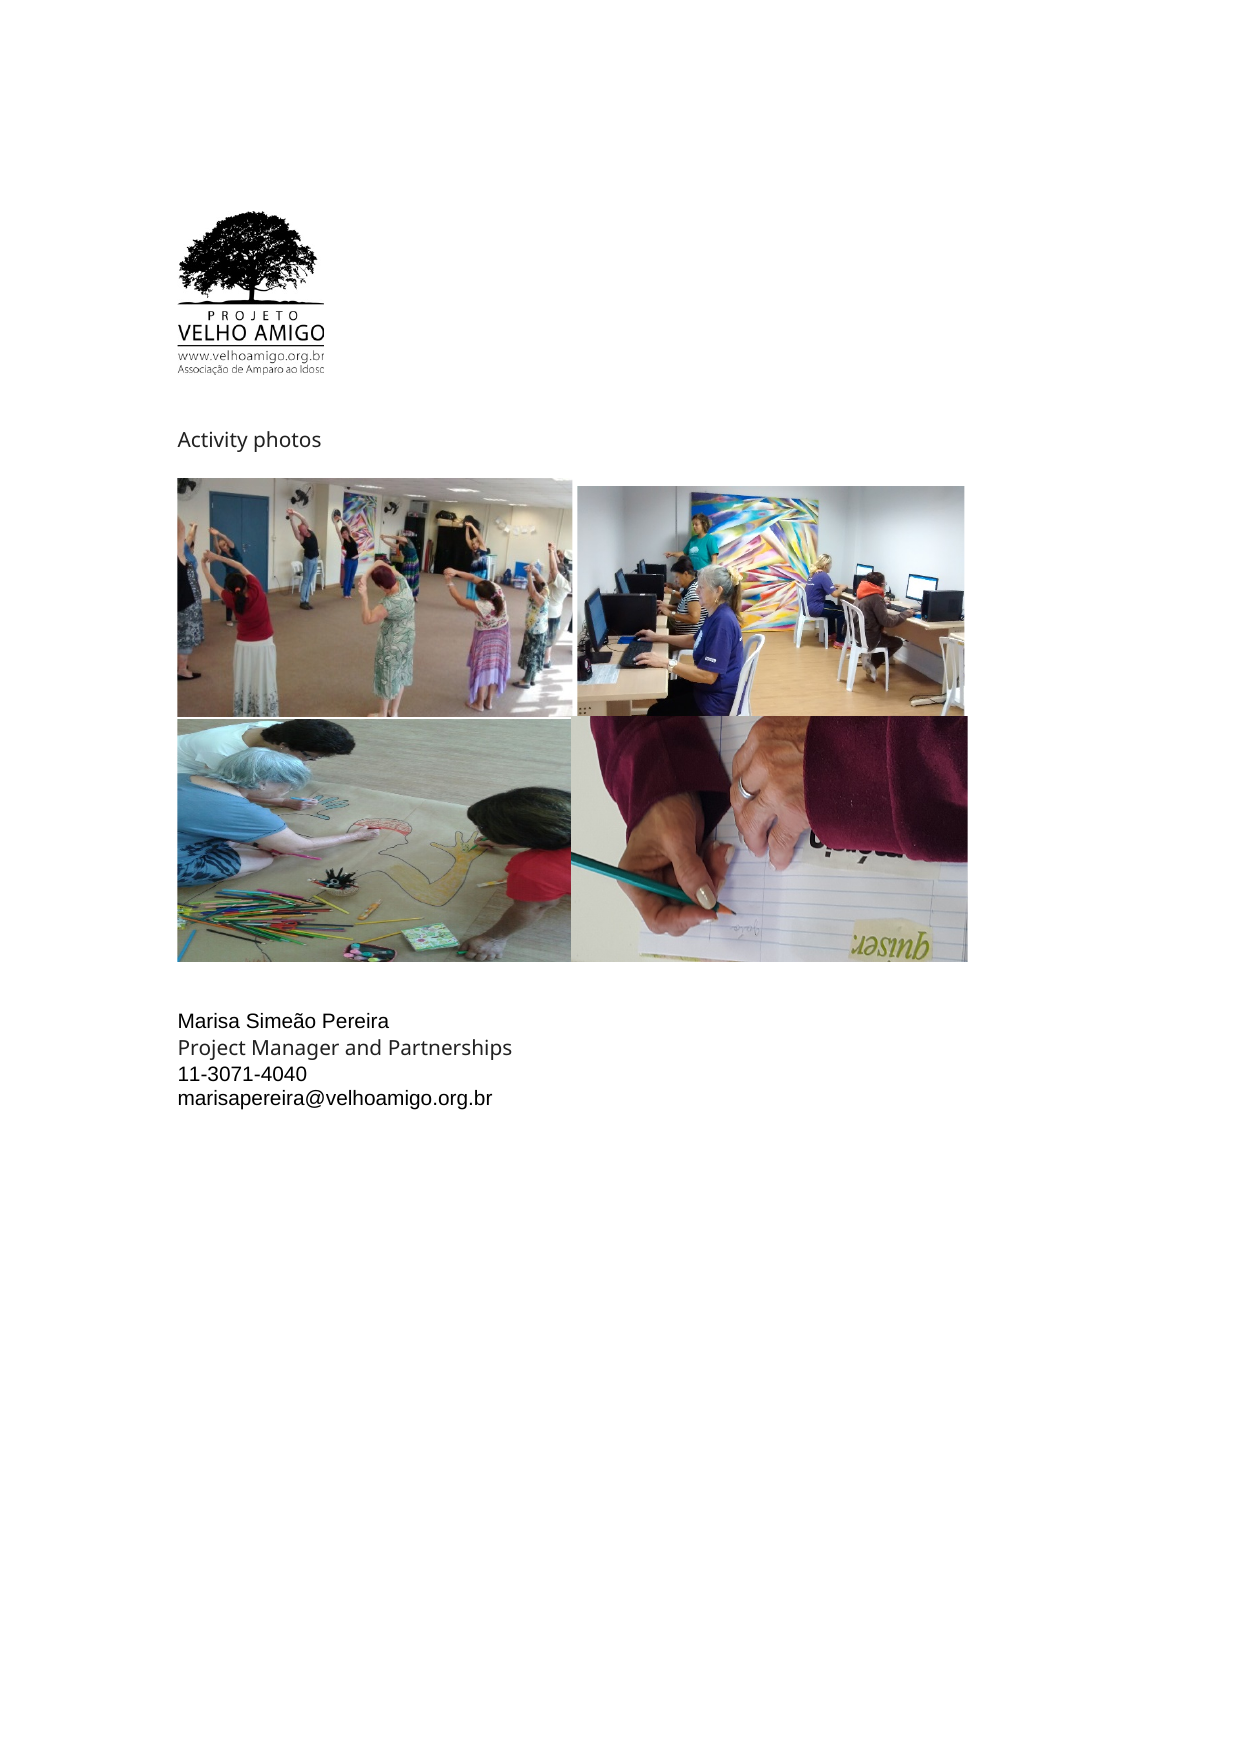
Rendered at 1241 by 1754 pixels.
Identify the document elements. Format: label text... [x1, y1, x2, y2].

picture [177, 211, 324, 375]
picture [177, 478, 968, 962]
text 11-3071-4040 [177, 1061, 1063, 1085]
text Activity photos [177, 425, 1063, 453]
text Marisa Simeão Pereira [177, 1009, 1063, 1033]
text Project Manager and Partnerships [177, 1033, 1063, 1061]
text marisapereira@velhoamigo.org.br [177, 1085, 1063, 1109]
